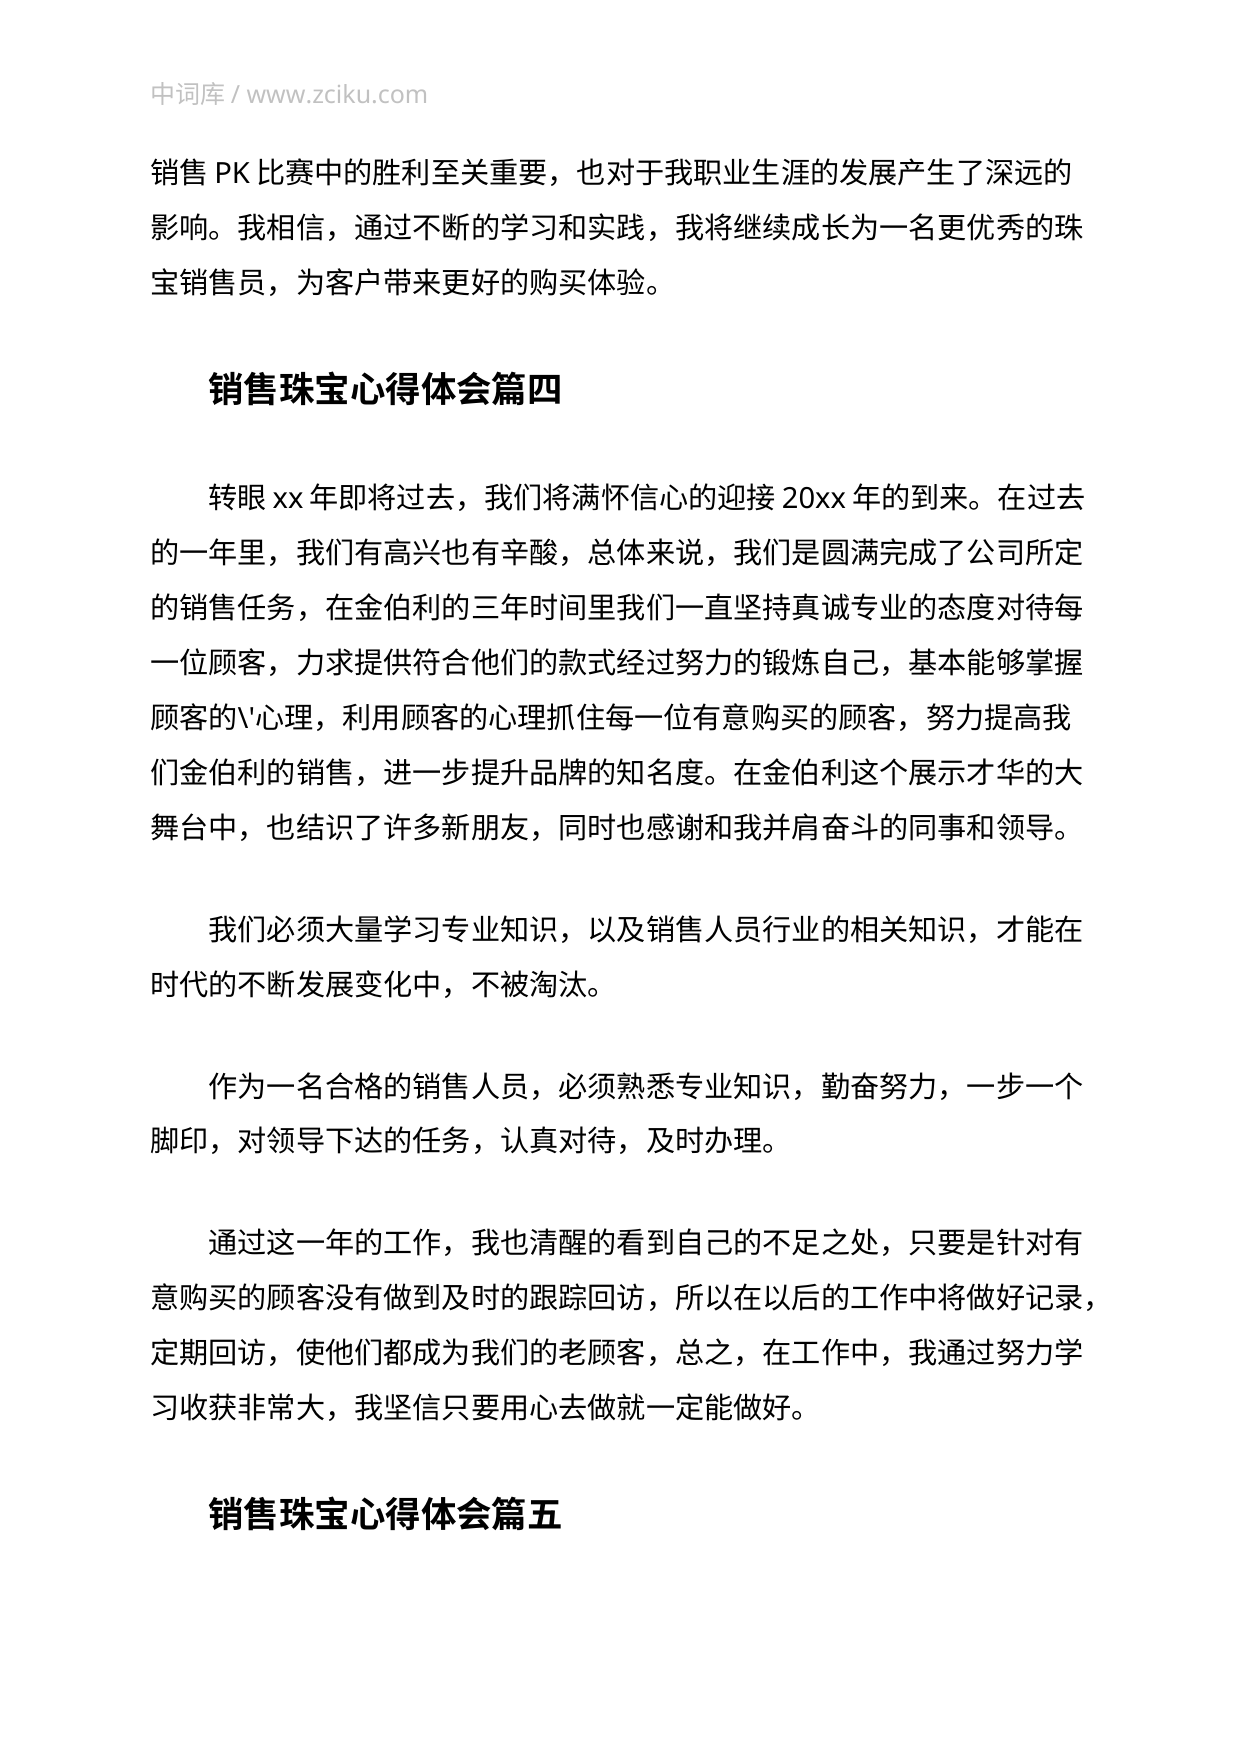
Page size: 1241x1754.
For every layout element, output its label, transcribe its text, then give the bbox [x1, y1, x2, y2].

text 我们必须大量学习专业知识，以及销售人员行业的相关知识，才能在时代的不断发展变化中，不被淘汰。 [150, 906, 1090, 1004]
text 通过这一年的工作，我也清醒的看到自己的不足之处，只要是针对有意购买的顾客没有做到及时的跟踪回访，所以在以后的工作中将做好记录，定期回访，使他们都成为我们的老顾客，总之，在工作中，我通过努力学习收获非常大，我坚信只要用心去做就一定能做好。 [150, 1220, 1090, 1427]
text 转眼xx年即将过去，我们将满怀信心的迎接20xx年的到来。在过去的一年里，我们有高兴也有辛酸，总体来说，我们是圆满完成了公司所定的销售任务，在金伯利的三年时间里我们一直坚持真诚专业的态度对待每一位顾客，力求提供符合他们的款式经过努力的锻炼自己，基本能够掌握顾客的\'心理，利用顾客的心理抓住每一位有意购买的顾客，努力提高我们金伯利的销售，进一步提升品牌的知名度。在金伯利这个展示才华的大舞台中，也结识了许多新朋友，同时也感谢和我并肩奋斗的同事和领导。 [150, 475, 1090, 847]
text 销售珠宝心得体会篇五 [150, 1486, 1090, 1537]
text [150, 150, 1090, 302]
text 作为一名合格的销售人员，必须熟悉专业知识，勤奋努力，一步一个脚印，对领导下达的任务，认真对待，及时办理。 [150, 1063, 1090, 1160]
text 销售珠宝心得体会篇四 [150, 362, 1090, 413]
